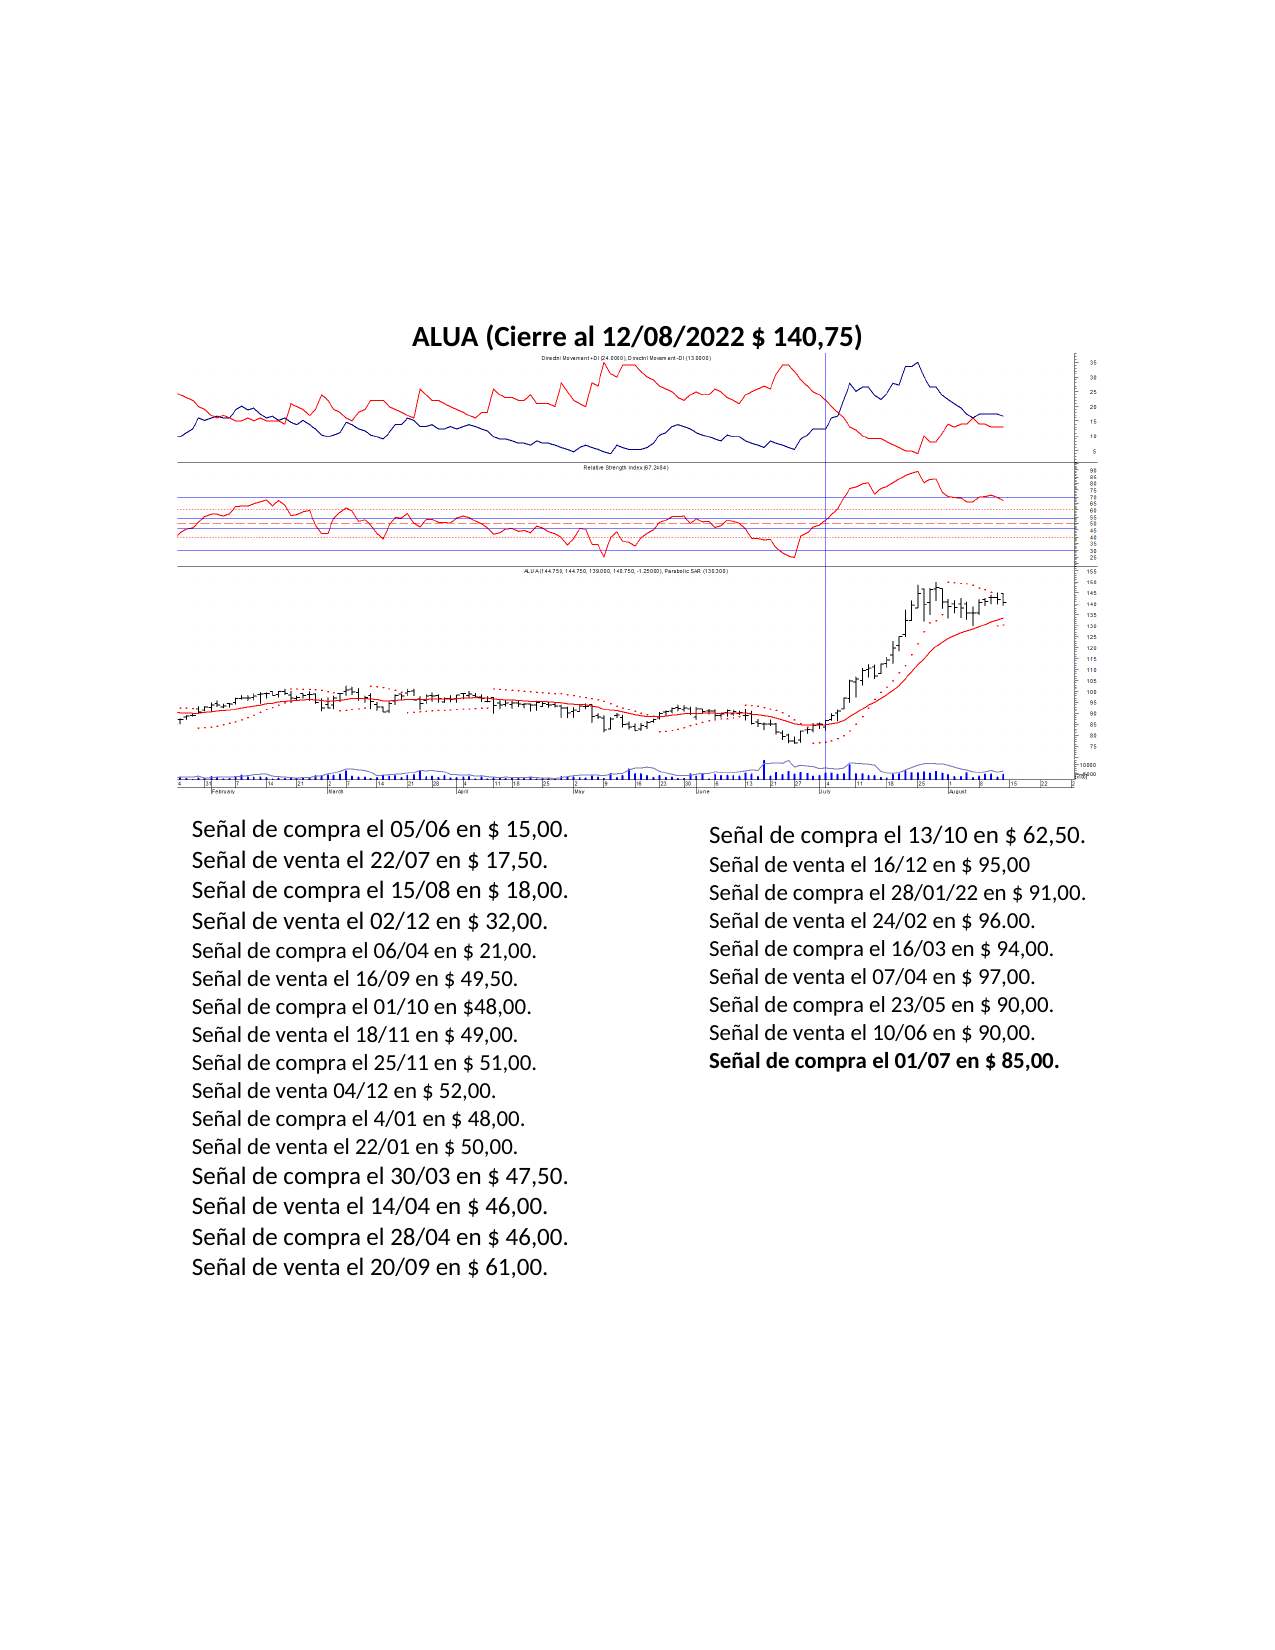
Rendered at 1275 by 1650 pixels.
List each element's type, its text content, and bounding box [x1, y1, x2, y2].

text ALUA (Cierre al 12/08/2022 $ 140,75) [177, 318, 1098, 353]
picture [177, 353, 1098, 794]
